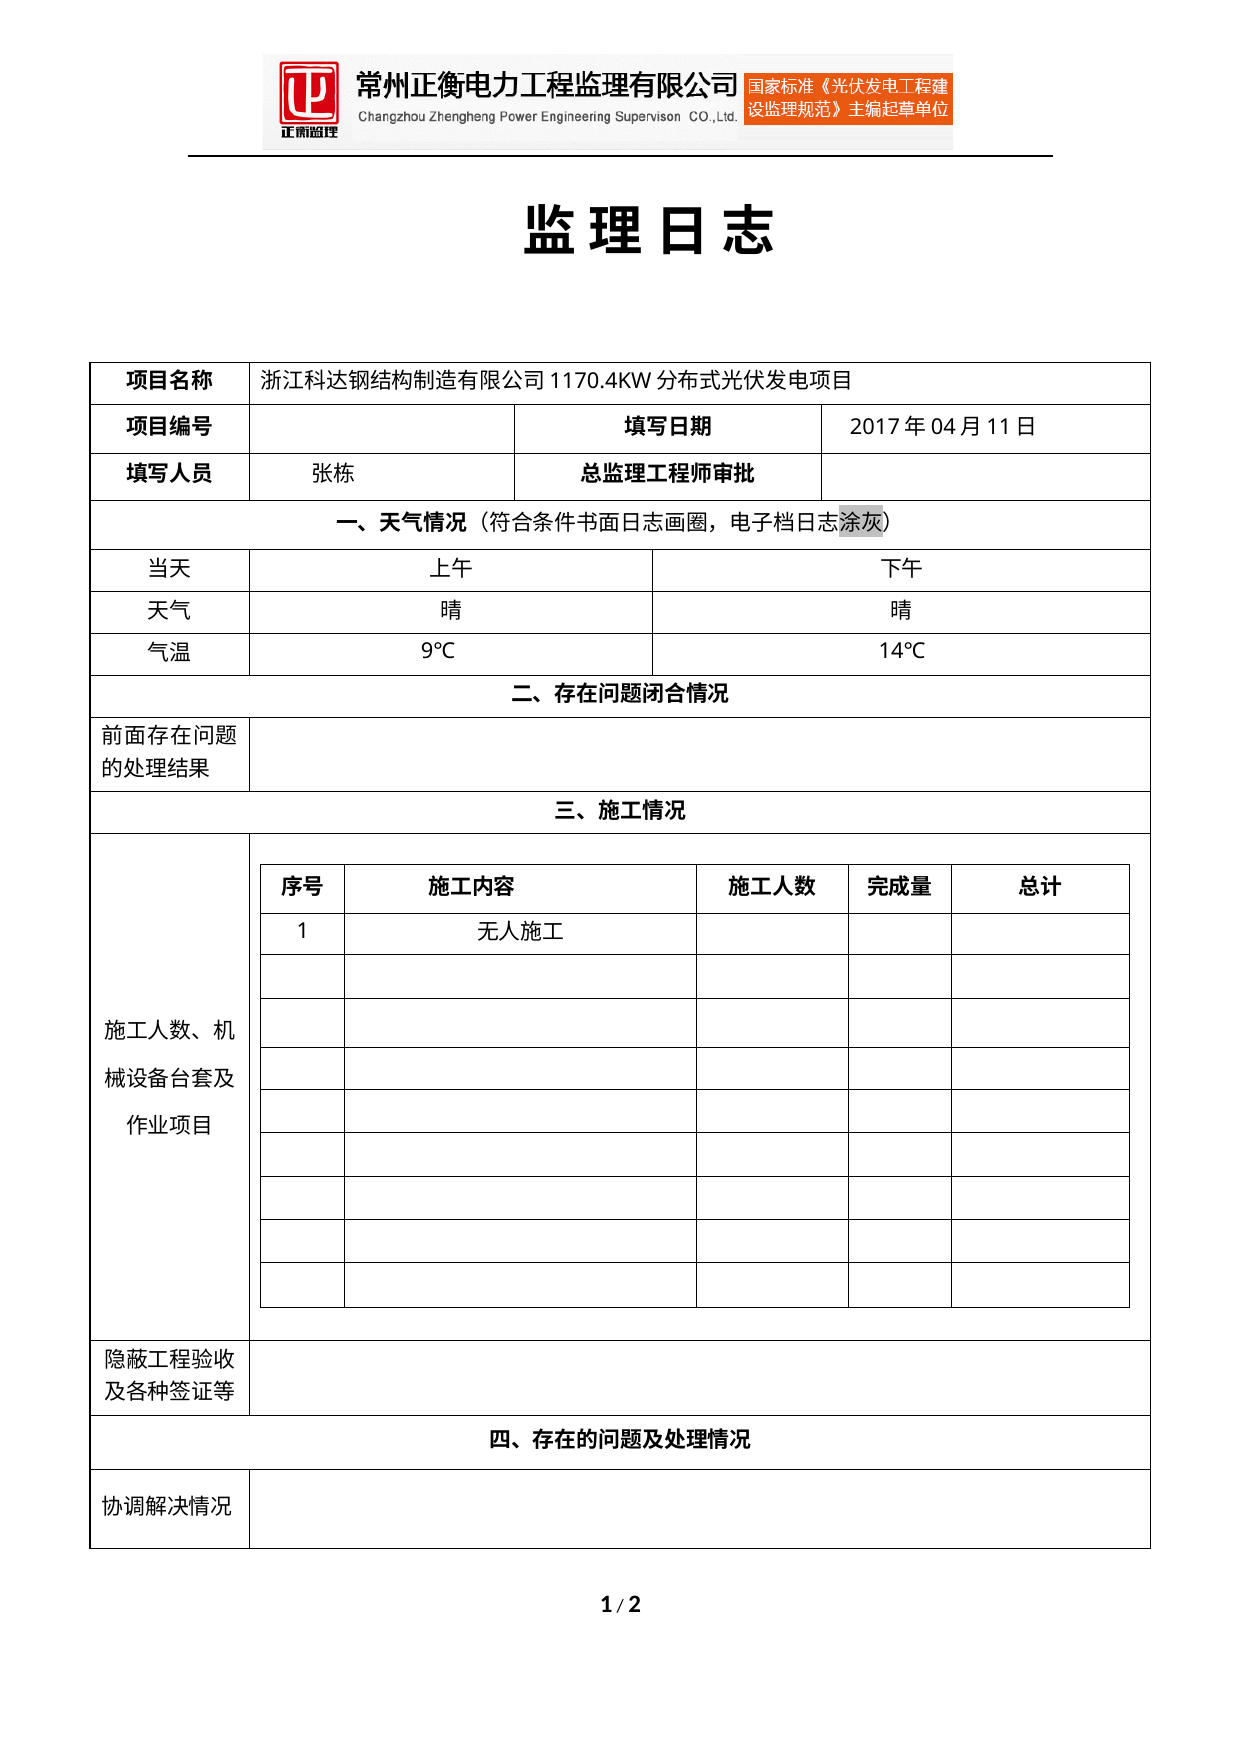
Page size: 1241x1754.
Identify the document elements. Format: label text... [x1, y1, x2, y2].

table_cell 协调解决情况 [91, 1470, 249, 1548]
table_cell 气温 [91, 634, 249, 675]
table_cell 项目编号 [91, 405, 249, 452]
table_cell [250, 405, 514, 452]
table_cell [250, 718, 1150, 791]
table_cell 一、天气情况（符合条件书面日志画圈，电子档日志涂灰） [91, 501, 1150, 549]
table_cell 填写人员 [91, 454, 249, 499]
table_cell 晴 [653, 592, 1150, 633]
table_cell 2017年04月11日 [822, 405, 1150, 452]
text 监 理 日 志 [187, 178, 1053, 275]
table_header 浙江科达钢结构制造有限公司1170.4KW分布式光伏发电项目 [250, 363, 1150, 404]
table_cell 总监理工程师审批 [515, 454, 821, 499]
table_cell 张栋 [250, 454, 514, 499]
table_cell 施工人数、机械设备台套及作业项目 [91, 834, 249, 1340]
picture [262, 54, 954, 150]
table_cell 填写日期 [515, 405, 821, 452]
table_cell 14℃ [653, 634, 1150, 675]
table_cell 二、存在问题闭合情况 [91, 676, 1150, 717]
table_cell 三、施工情况 [91, 792, 1150, 833]
table_cell 天气 [91, 592, 249, 633]
table_cell 晴 [250, 592, 652, 633]
table_header 项目名称 [91, 363, 249, 404]
table_cell 当天 [91, 550, 249, 591]
table_cell 上午 [250, 550, 652, 591]
table_cell 前面存在问题的处理结果 [91, 718, 249, 791]
table_cell [250, 1470, 1150, 1548]
table_cell 9℃ [250, 634, 652, 675]
table_cell 隐蔽工程验收及各种签证等 [91, 1341, 249, 1414]
table_cell 四、存在的问题及处理情况 [91, 1416, 1150, 1469]
table_cell [822, 454, 1150, 499]
table_cell [250, 834, 1150, 1340]
table_cell [250, 1341, 1150, 1414]
table_cell 下午 [653, 550, 1150, 591]
